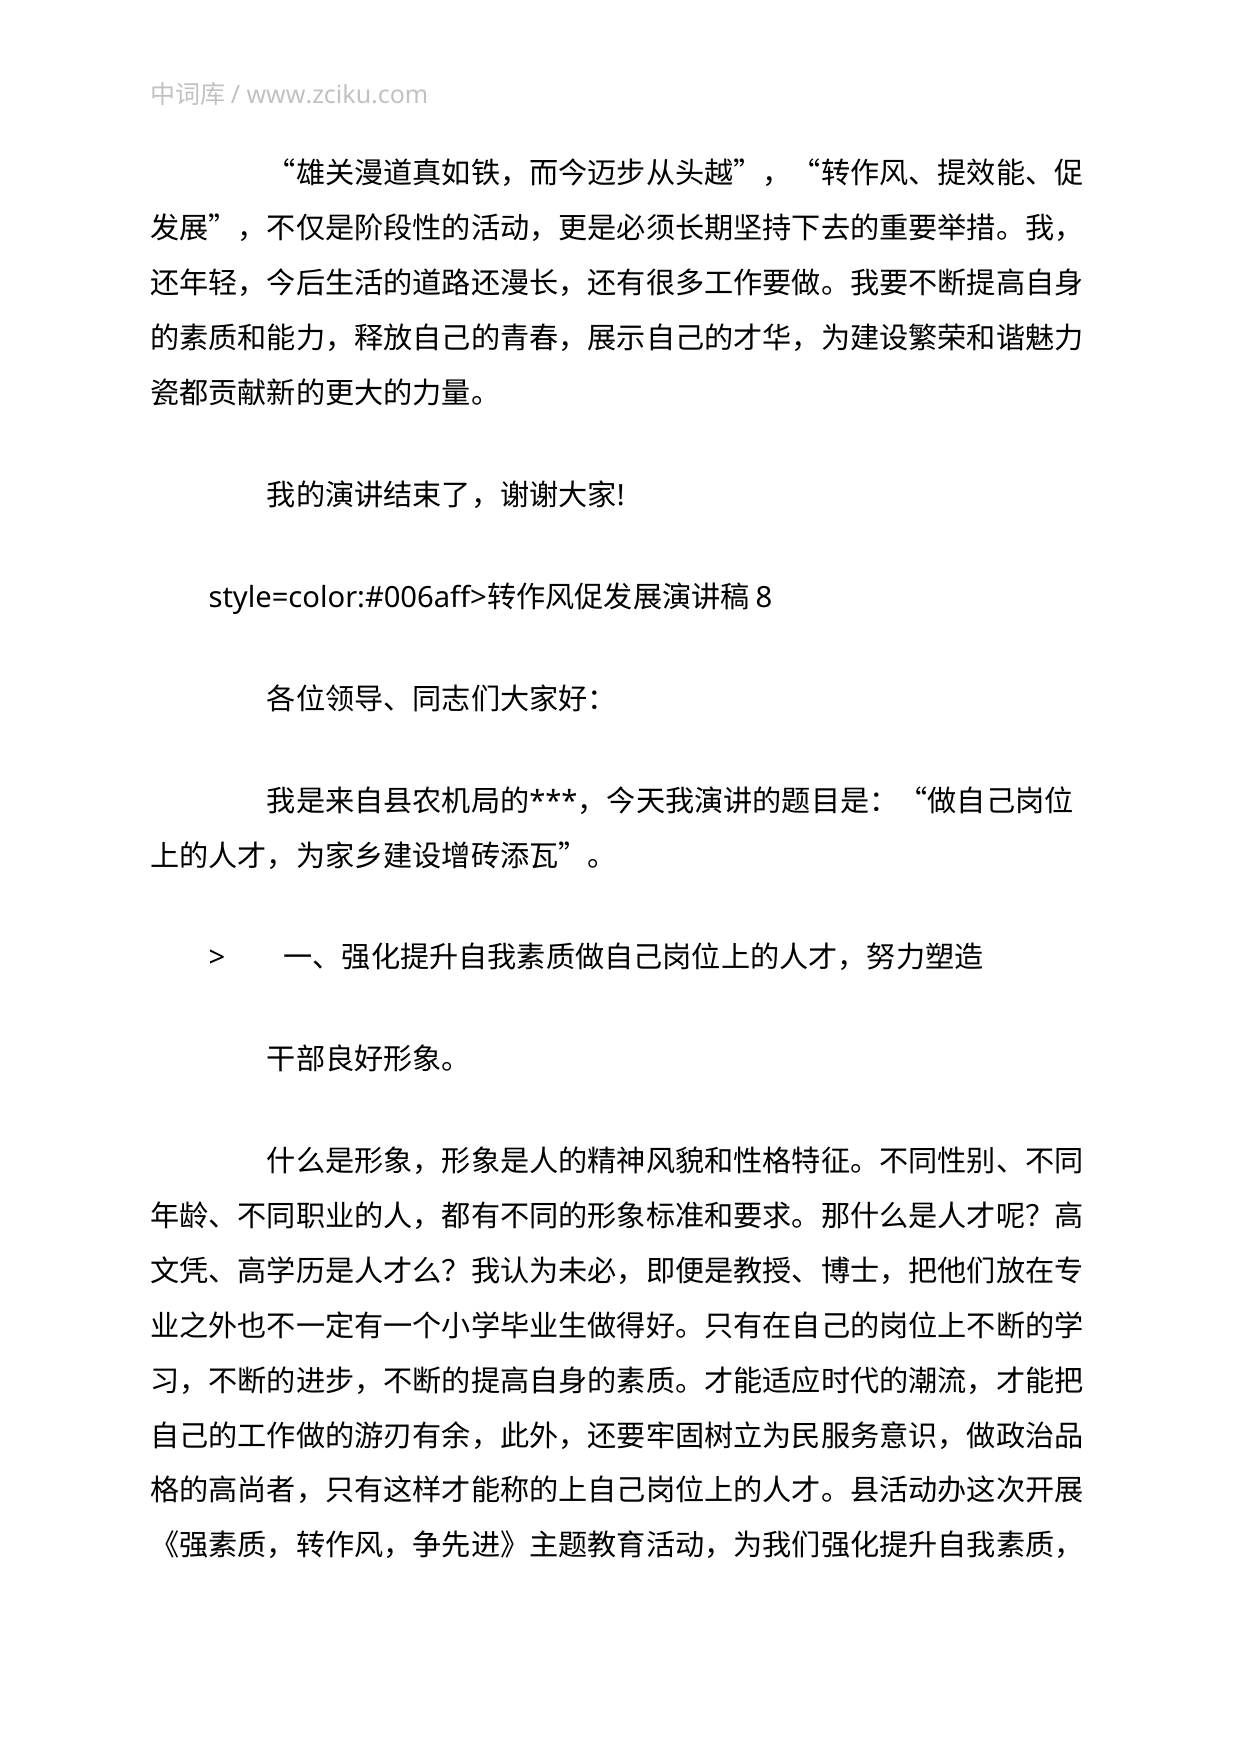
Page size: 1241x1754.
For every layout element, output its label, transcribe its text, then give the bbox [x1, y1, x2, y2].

text 各位领导、同志们大家好： [150, 675, 1090, 718]
text 我的演讲结束了，谢谢大家! [150, 471, 1090, 514]
text 干部良好形象。 [150, 1036, 1090, 1078]
text 我是来自县农机局的***，今天我演讲的题目是：“做自己岗位上的人才，为家乡建设增砖添瓦”。 [150, 777, 1090, 874]
text > 一、强化提升自我素质做自己岗位上的人才，努力塑造 [150, 934, 1090, 976]
text “雄关漫道真如铁，而今迈步从头越”，“转作风、提效能、促发展”，不仅是阶段性的活动，更是必须长期坚持下去的重要举措。我，还年轻，今后生活的道路还漫长，还有很多工作要做。我要不断提高自身的素质和能力，释放自己的青春，展示自己的才华，为建设繁荣和谐魅力瓷都贡献新的更大的力量。 [150, 150, 1090, 412]
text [150, 1138, 1090, 1564]
text style=color:#006aff>转作风促发展演讲稿8 [150, 573, 1090, 616]
